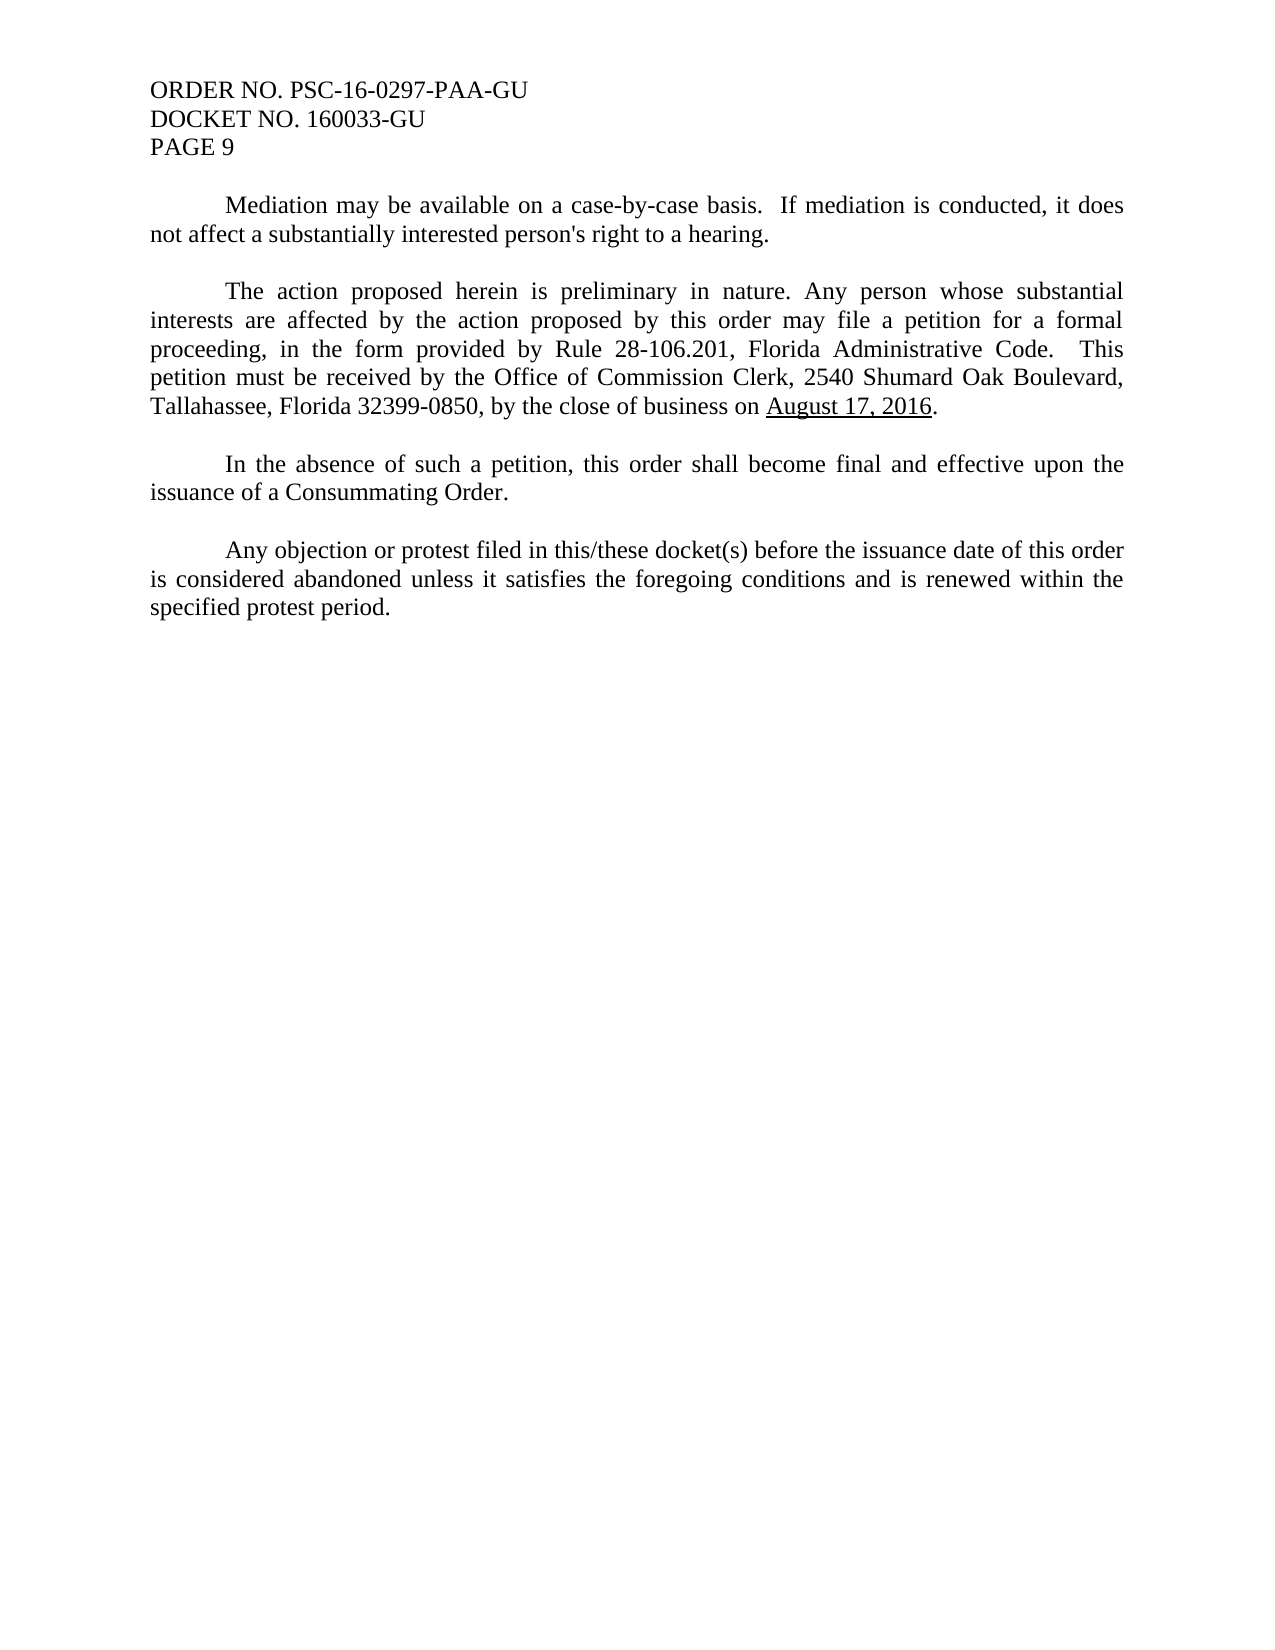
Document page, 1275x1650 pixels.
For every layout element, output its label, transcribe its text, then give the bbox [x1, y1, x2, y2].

text The action proposed herein is preliminary in nature. Any person whose substantial interests are affected by the action proposed by this order may file a petition for a formal proceeding, in the form provided by Rule 28-106.201, Florida Administrative Code. This petition must be received by the Office of Commission Clerk, 2540 Shumard Oak Boulevard, Tallahassee, Florida 32399-0850, by the close of business on August 17, 2016. [150, 276, 1125, 420]
text Mediation may be available on a case-by-case basis. If mediation is conducted, it does not affect a substantially interested person's right to a hearing. [150, 190, 1125, 247]
text Any objection or protest filed in this/these docket(s) before the issuance date of this order is considered abandoned unless it satisfies the foregoing conditions and is renewed within the specified protest period. [150, 535, 1125, 621]
text In the absence of such a petition, this order shall become final and effective upon the issuance of a Consummating Order. [150, 449, 1125, 506]
